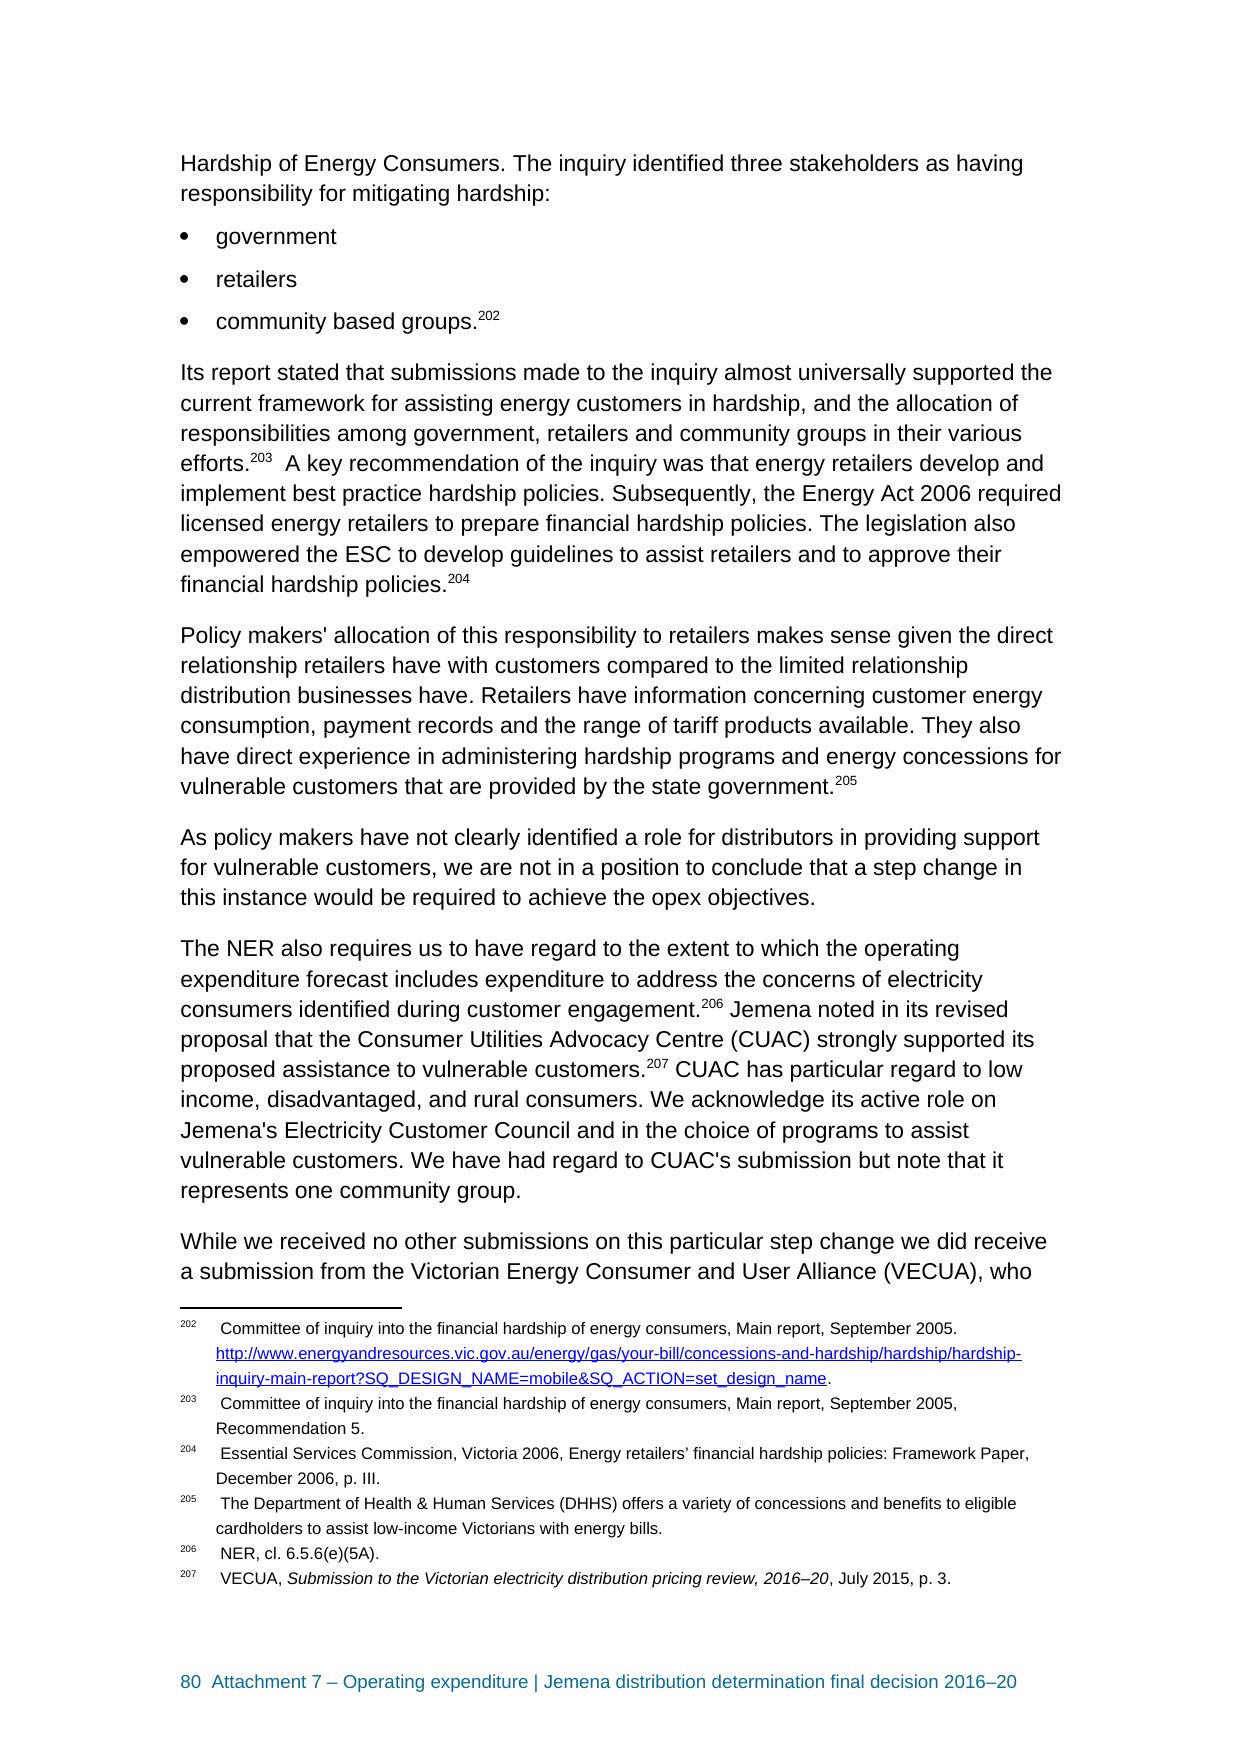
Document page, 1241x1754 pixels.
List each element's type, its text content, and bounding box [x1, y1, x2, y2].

text Policy makers' allocation of this responsibility to retailers makes sense given the direct relationship retailers have with customers compared to the limited relationship distribution businesses have. Retailers have information concerning customer energy consumption, payment records and the range of tariff products available. They also have direct experience in administering hardship programs and energy concessions for vulnerable customers that are provided by the state government. [180, 622, 1063, 799]
list retailers [180, 266, 1063, 292]
list community based groups. [180, 308, 1063, 335]
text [180, 1228, 1063, 1285]
picture [840, 1678, 844, 1688]
picture [291, 1678, 295, 1688]
list government [180, 223, 1063, 249]
text The NER also requires us to have regard to the extent to which the operating expenditure forecast includes expenditure to address the concerns of electricity consumers identified during customer engagement. Jemena noted in its revised proposal that the Consumer Utilities Advocacy Centre (CUAC) strongly supported its proposed assistance to vulnerable customers. CUAC has particular regard to low income, disadvantaged, and rural consumers. We acknowledge its active role on Jemena's Electricity Customer Council and in the choice of programs to assist vulnerable customers. We have had regard to CUAC's submission but note that it represents one community group. [180, 935, 1063, 1203]
picture [815, 1678, 819, 1688]
text Its report stated that submissions made to the inquiry almost universally supported the current framework for assisting energy customers in hardship, and the allocation of responsibilities among government, retailers and community groups in their various efforts. A key recommendation of the inquiry was that energy retailers develop and implement best practice hardship policies. Subsequently, the Energy Act 2006 required licensed energy retailers to prepare financial hardship policies. The legislation also empowered the ESC to develop guidelines to assist retailers and to approve their financial hardship policies. [180, 359, 1063, 597]
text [180, 150, 1063, 207]
picture [696, 1678, 700, 1688]
text As policy makers have not clearly identified a role for distributors in providing support for vulnerable customers, we are not in a position to conclude that a step change in this instance would be required to achieve the opex objectives. [180, 824, 1063, 911]
